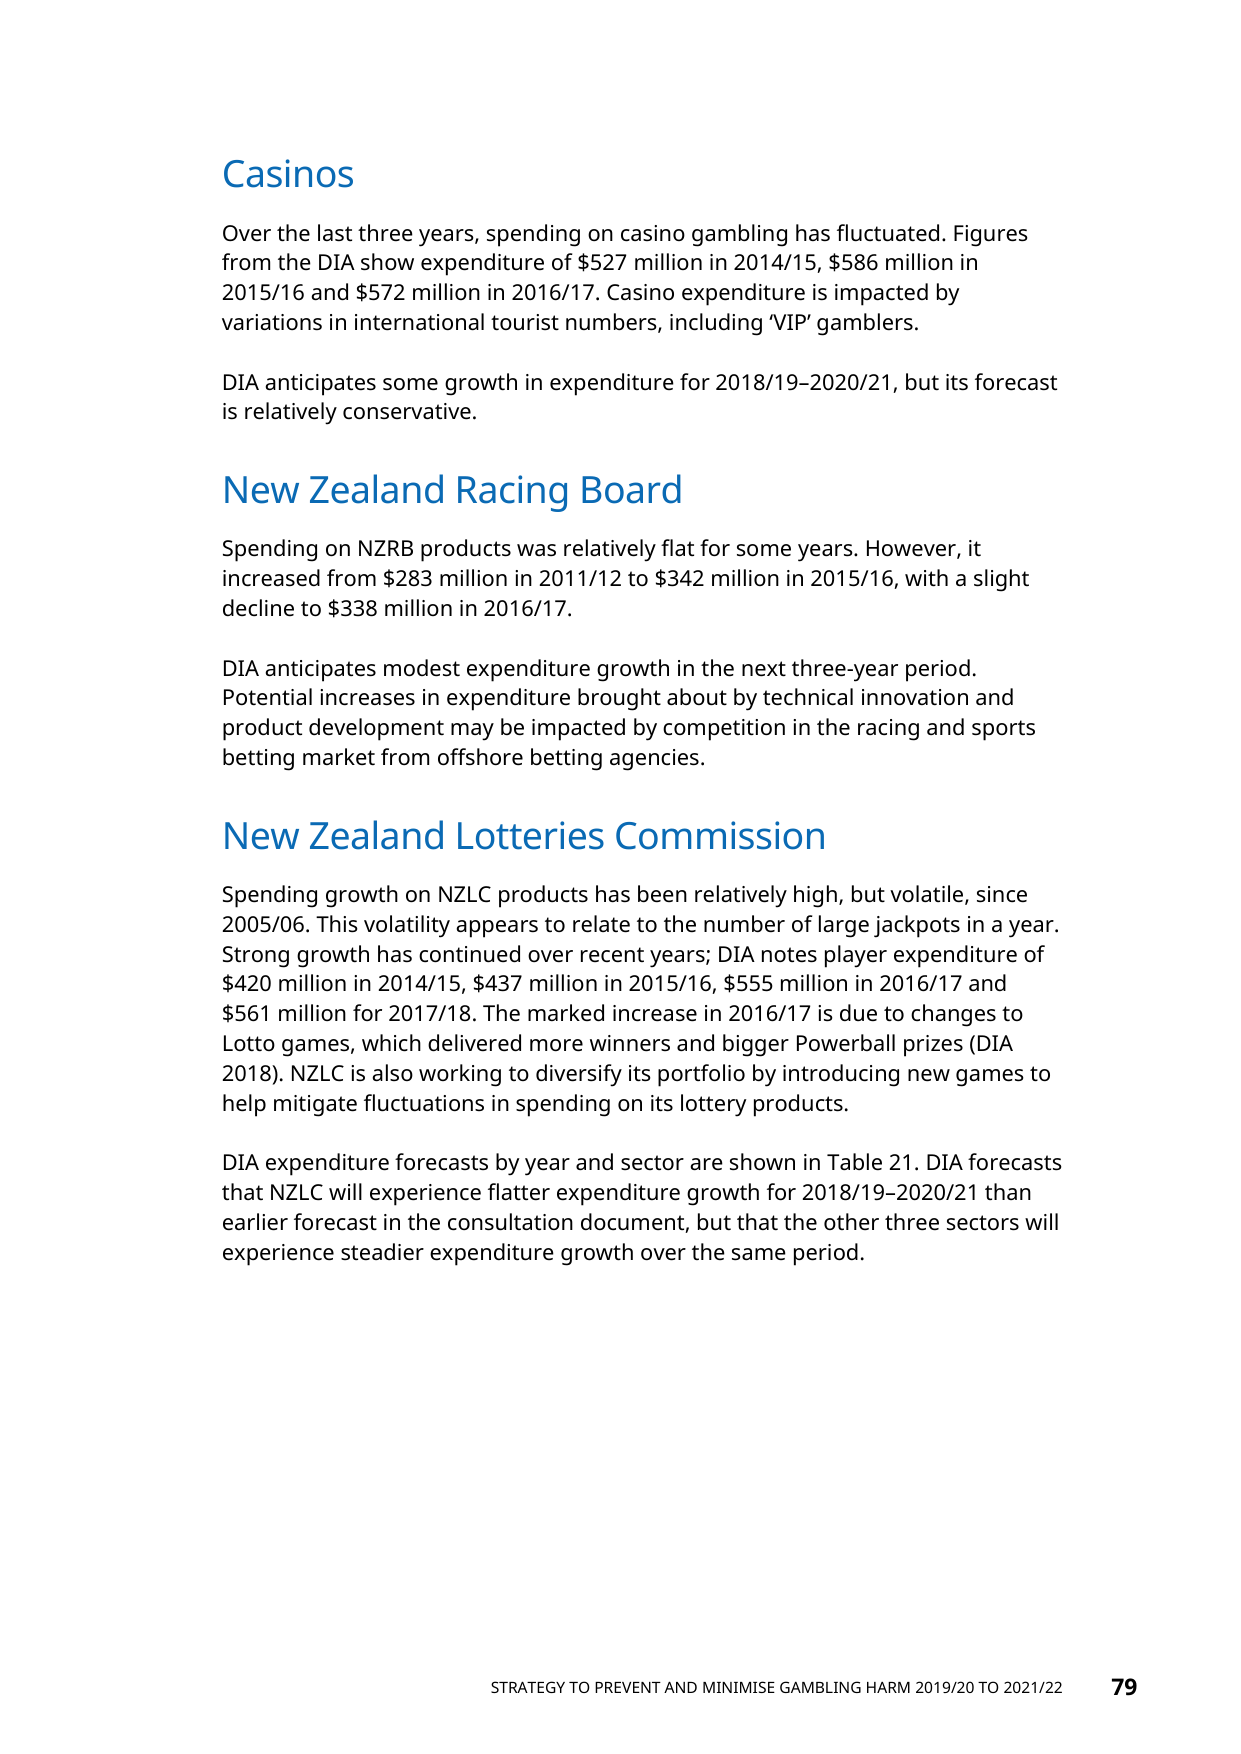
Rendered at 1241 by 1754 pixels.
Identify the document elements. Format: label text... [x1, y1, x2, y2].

subtitle Casinos [222, 148, 1063, 199]
text DIA expenditure forecasts by year and sector are shown in Table 21. DIA forecasts that NZLC will experience flatter expenditure growth for 2018/19–2020/21 than earlier forecast in the consultation document, but that the other three sectors will experience steadier expenditure growth over the same period. [222, 1147, 1063, 1266]
text Over the last three years, spending on casino gambling has fluctuated. Figures from the DIA show expenditure of $527 million in 2014/15, $586 million in 2015/16 and $572 million in 2016/17. Casino expenditure is impacted by variations in international tourist numbers, including ‘VIP’ gamblers. [222, 217, 1063, 337]
text Spending on NZRB products was relatively flat for some years. However, it increased from $283 million in 2011/12 to $342 million in 2015/16, with a slight decline to $338 million in 2016/17. [222, 533, 1063, 623]
text DIA anticipates some growth in expenditure for 2018/19–2020/21, but its forecast is relatively conservative. [222, 366, 1063, 426]
subtitle New Zealand Racing Board [222, 463, 1063, 514]
text Spending growth on NZLC products has been relatively high, but volatile, since 2005/06. This volatility appears to relate to the number of large jackpots in a year. Strong growth has continued over recent years; DIA notes player expenditure of $420 million in 2014/15, $437 million in 2015/16, $555 million in 2016/17 and $561 million for 2017/18. The marked increase in 2016/17 is due to changes to Lotto games, which delivered more winners and bigger Powerball prizes (DIA 2018). NZLC is also working to diversify its portfolio by introducing new games to help mitigate fluctuations in spending on its lottery products. [222, 879, 1063, 1117]
subtitle New Zealand Lotteries Commission [222, 809, 1063, 860]
text DIA anticipates modest expenditure growth in the next three-year period. Potential increases in expenditure brought about by technical innovation and product development may be impacted by competition in the racing and sports betting market from offshore betting agencies. [222, 652, 1063, 772]
